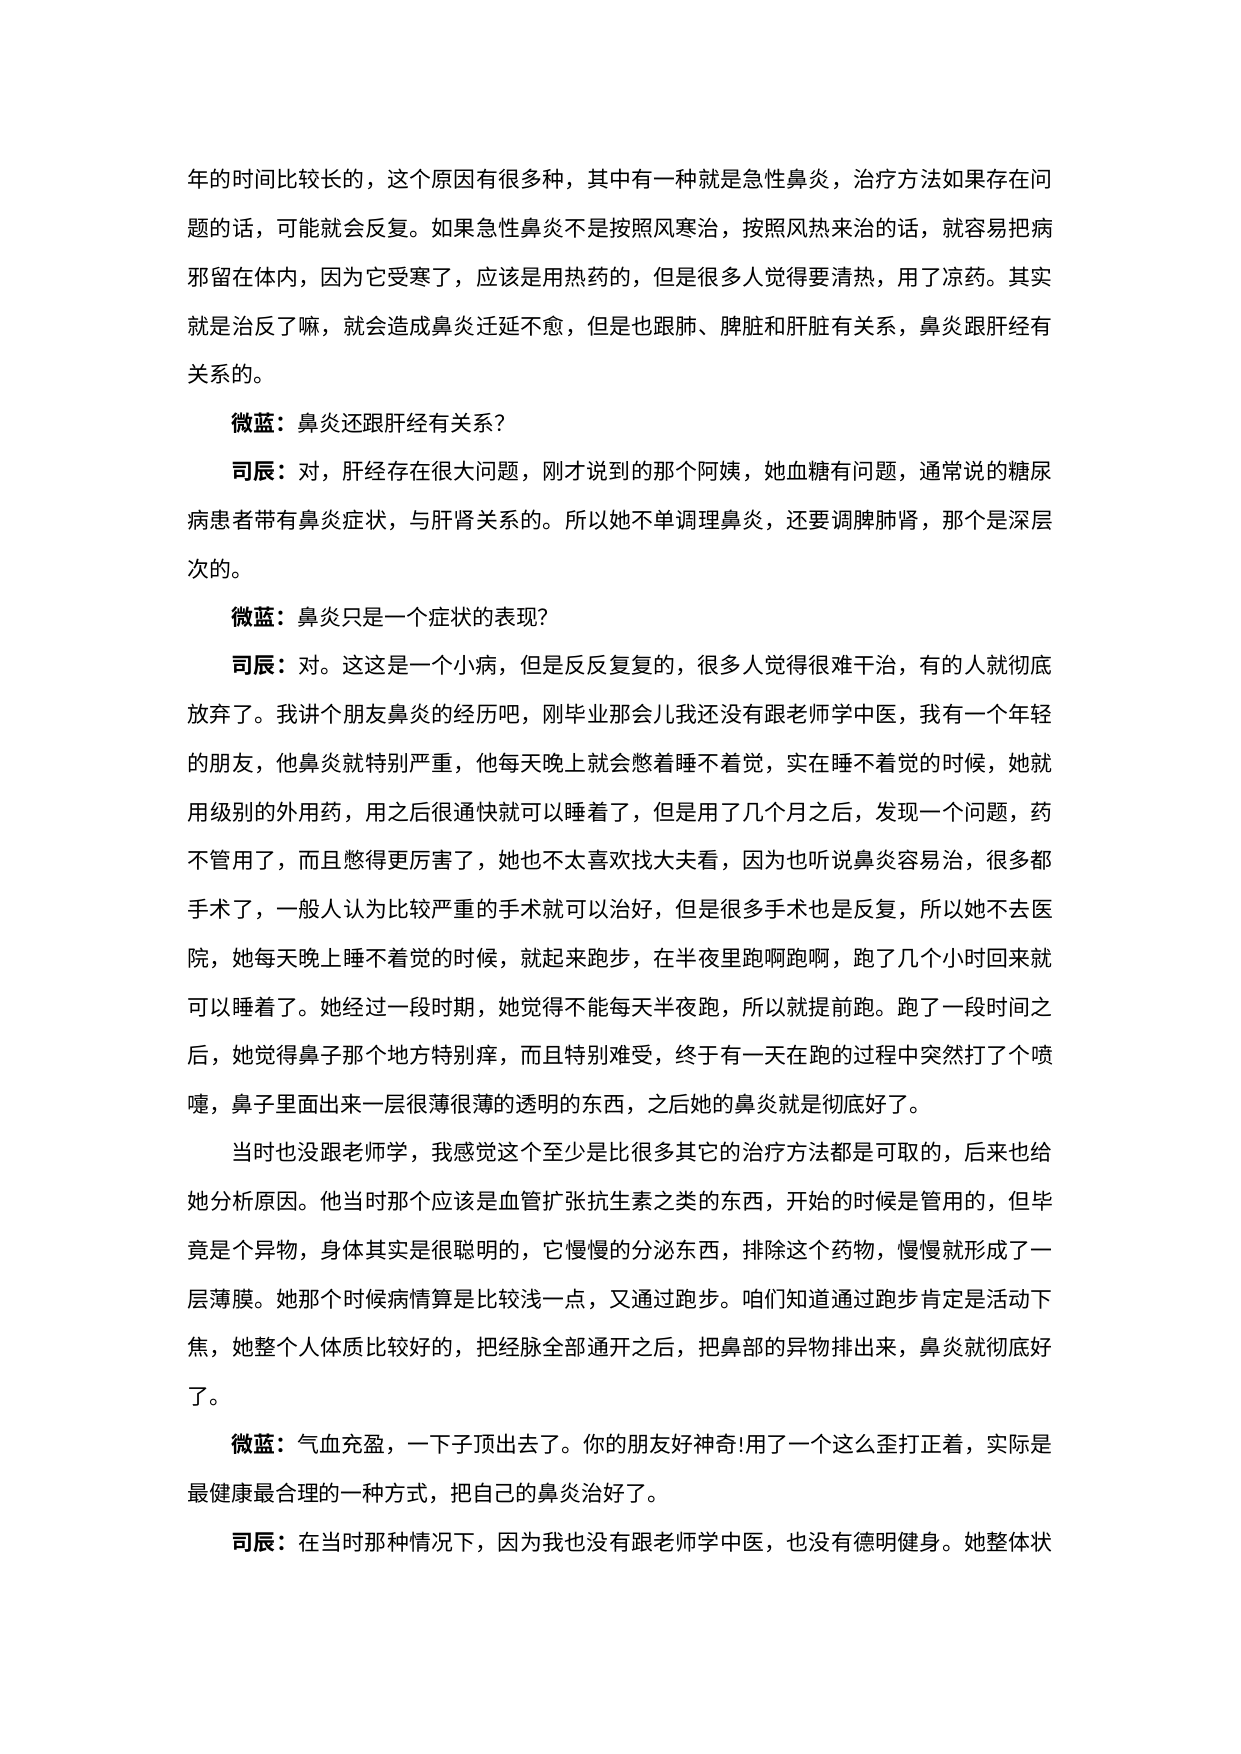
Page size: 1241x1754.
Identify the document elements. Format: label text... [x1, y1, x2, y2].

text 微蓝：鼻炎还跟肝经有关系？ [187, 405, 1053, 438]
text 微蓝：鼻炎只是一个症状的表现？ [187, 599, 1053, 632]
text 司辰：对，肝经存在很大问题，刚才说到的那个阿姨，她血糖有问题，通常说的糖尿病患者带有鼻炎症状，与肝肾关系的。所以她不单调理鼻炎，还要调脾肺肾，那个是深层次的。 [187, 454, 1053, 584]
text 微蓝：气血充盈，一下子顶出去了。你的朋友好神奇!用了一个这么歪打正着，实际是最健康最合理的一种方式，把自己的鼻炎治好了。 [187, 1427, 1053, 1508]
text 当时也没跟老师学，我感觉这个至少是比很多其它的治疗方法都是可取的，后来也给她分析原因。他当时那个应该是血管扩张抗生素之类的东西，开始的时候是管用的，但毕竟是个异物，身体其实是很聪明的，它慢慢的分泌东西，排除这个药物，慢慢就形成了一层薄膜。她那个时候病情算是比较浅一点，又通过跑步。咱们知道通过跑步肯定是活动下焦，她整个人体质比较好的，把经脉全部通开之后，把鼻部的异物排出来，鼻炎就彻底好了。 [187, 1135, 1053, 1411]
text 司辰：对。这这是一个小病，但是反反复复的，很多人觉得很难干治，有的人就彻底放弃了。我讲个朋友鼻炎的经历吧，刚毕业那会儿我还没有跟老师学中医，我有一个年轻的朋友，他鼻炎就特别严重，他每天晚上就会憋着睡不着觉，实在睡不着觉的时候，她就用级别的外用药，用之后很通快就可以睡着了，但是用了几个月之后，发现一个问题，药不管用了，而且憋得更厉害了，她也不太喜欢找大夫看，因为也听说鼻炎容易治，很多都手术了，一般人认为比较严重的手术就可以治好，但是很多手术也是反复，所以她不去医院，她每天晚上睡不着觉的时候，就起来跑步，在半夜里跑啊跑啊，跑了几个小时回来就可以睡着了。她经过一段时期，她觉得不能每天半夜跑，所以就提前跑。跑了一段时间之后，她觉得鼻子那个地方特别痒，而且特别难受，终于有一天在跑的过程中突然打了个喷嚏，鼻子里面出来一层很薄很薄的透明的东西，之后她的鼻炎就是彻底好了。 [187, 648, 1053, 1119]
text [187, 162, 1053, 389]
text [187, 1524, 1053, 1557]
